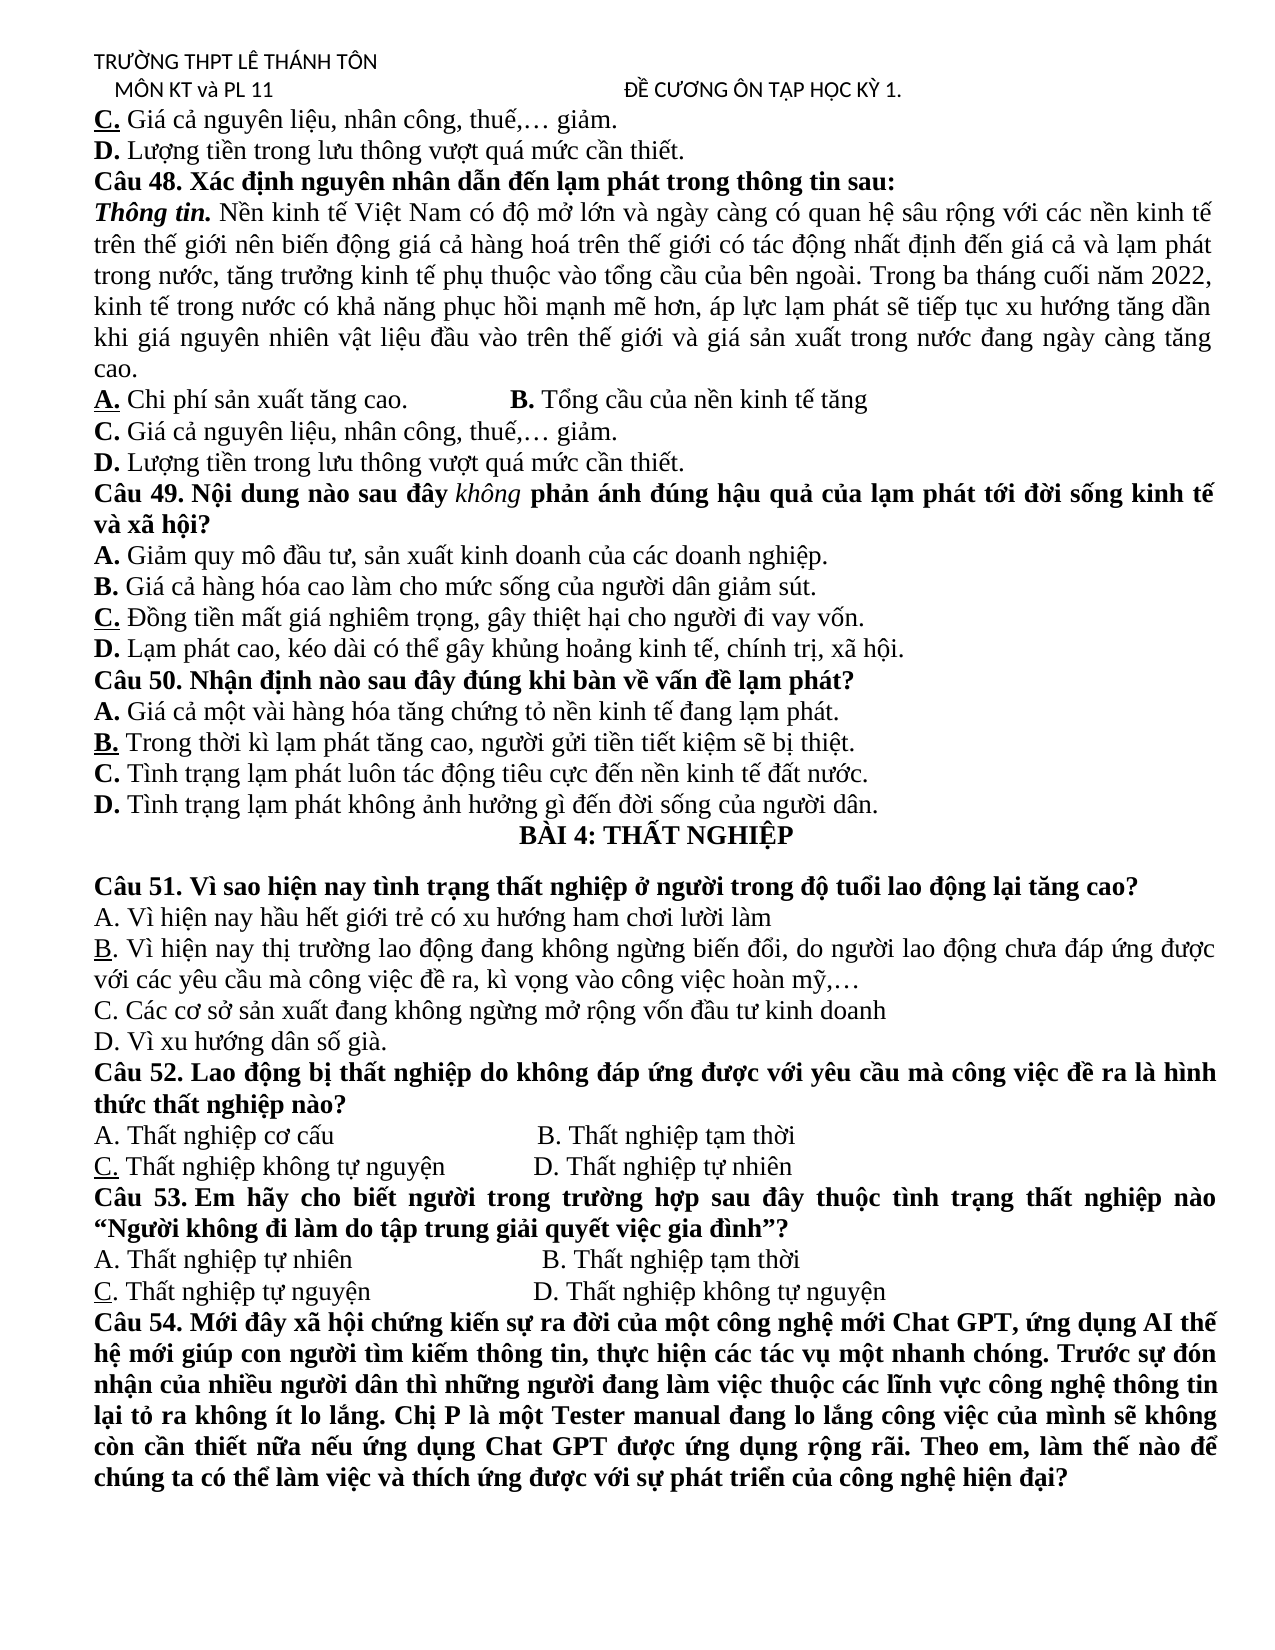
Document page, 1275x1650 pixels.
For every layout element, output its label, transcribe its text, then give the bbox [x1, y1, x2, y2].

text C. Giá cả nguyên liệu, nhân công, thuế,… giảm. [94, 103, 1214, 134]
text Câu 49. Nội dung nào sau đây không phản ánh đúng hậu quả của lạm phát tới đời sống kinh tế và xã hội? [94, 477, 1214, 539]
text A. Chi phí sản xuất tăng cao. B. Tổng cầu của nền kinh tế tăng [94, 383, 1214, 414]
text Câu 54. Mới đây xã hội chứng kiến sự ra đời của một công nghệ mới Chat GPT, ứng dụng AI thế hệ mới giúp con người tìm kiếm thông tin, thực hiện các tác vụ một nhanh chóng. Trước sự đón nhận của nhiều người dân thì những người đang làm việc thuộc các lĩnh vực công nghệ thông tin lại tỏ ra không ít lo lắng. Chị P là một Tester manual đang lo lắng công việc của mình sẽ không còn cần thiết nữa nếu ứng dụng Chat GPT được ứng dụng rộng rãi. Theo em, làm thế nào để chúng ta có thể làm việc và thích ứng được với sự phát triển của công nghệ hiện đại? [94, 1306, 1219, 1493]
text A. Thất nghiệp tự nhiên B. Thất nghiệp tạm thời [94, 1243, 1219, 1274]
text D. Lượng tiền trong lưu thông vượt quá mức cần thiết. [94, 134, 1214, 165]
text Thông tin. Nền kinh tế Việt Nam có độ mở lớn và ngày càng có quan hệ sâu rộng với các nền kinh tế trên thế giới nên biến động giá cả hàng hoá trên thế giới có tác động nhất định đến giá cả và lạm phát trong nước, tăng trưởng kinh tế phụ thuộc vào tổng cầu của bên ngoài. Trong ba tháng cuối năm 2022, kinh tế trong nước có khả năng phục hồi mạnh mẽ hơn, áp lực lạm phát sẽ tiếp tục xu hướng tăng dần khi giá nguyên nhiên vật liệu đầu vào trên thế giới và giá sản xuất trong nước đang ngày càng tăng cao. [94, 197, 1214, 383]
text Câu 50. Nhận định nào sau đây đúng khi bàn về vấn đề lạm phát? [94, 664, 1214, 695]
text Câu 51. Vì sao hiện nay tình trạng thất nghiệp ở người trong độ tuổi lao động lại tăng cao? [94, 870, 1219, 901]
text D. Tình trạng lạm phát không ảnh hưởng gì đến đời sống của người dân. [94, 788, 1214, 819]
text A. Giảm quy mô đầu tư, sản xuất kinh doanh của các doanh nghiệp. [94, 539, 1214, 570]
text C. Thất nghiệp không tự nguyện D. Thất nghiệp tự nhiên [94, 1150, 1219, 1181]
text C. Đồng tiền mất giá nghiêm trọng, gây thiệt hại cho người đi vay vốn. [94, 601, 1214, 633]
text A. Giá cả một vài hàng hóa tăng chứng tỏ nền kinh tế đang lạm phát. [94, 695, 1214, 726]
text BÀI 4: THẤT NGHIỆP [94, 819, 1219, 851]
text C. Giá cả nguyên liệu, nhân công, thuế,… giảm. [94, 414, 1214, 446]
text B. Vì hiện nay thị trường lao động đang không ngừng biến đổi, do người lao động chưa đáp ứng được với các yêu cầu mà công việc đề ra, kì vọng vào công việc hoàn mỹ,… [94, 932, 1219, 994]
text Câu 48. Xác định nguyên nhân dẫn đến lạm phát trong thông tin sau: [94, 165, 1214, 197]
text D. Lạm phát cao, kéo dài có thể gây khủng hoảng kinh tế, chính trị, xã hội. [94, 633, 1214, 664]
text C. Các cơ sở sản xuất đang không ngừng mở rộng vốn đầu tư kinh doanh [94, 994, 1219, 1025]
text A. Vì hiện nay hầu hết giới trẻ có xu hướng ham chơi lười làm [94, 901, 1219, 932]
text Câu 53. Em hãy cho biết người trong trường hợp sau đây thuộc tình trạng thất nghiệp nào “Người không đi làm do tập trung giải quyết việc gia đình”? [94, 1181, 1219, 1243]
text C. Thất nghiệp tự nguyện D. Thất nghiệp không tự nguyện [94, 1274, 1219, 1306]
text D. Vì xu hướng dân số già. [94, 1025, 1219, 1057]
text C. Tình trạng lạm phát luôn tác động tiêu cực đến nền kinh tế đất nước. [94, 757, 1214, 788]
text D. Lượng tiền trong lưu thông vượt quá mức cần thiết. [94, 446, 1214, 477]
text A. Thất nghiệp cơ cấu B. Thất nghiệp tạm thời [94, 1119, 1219, 1150]
text B. Trong thời kì lạm phát tăng cao, người gửi tiền tiết kiệm sẽ bị thiệt. [94, 726, 1214, 757]
text B. Giá cả hàng hóa cao làm cho mức sống của người dân giảm sút. [94, 570, 1214, 601]
text Câu 52. Lao động bị thất nghiệp do không đáp ứng được với yêu cầu mà công việc đề ra là hình thức thất nghiệp nào? [94, 1057, 1219, 1119]
